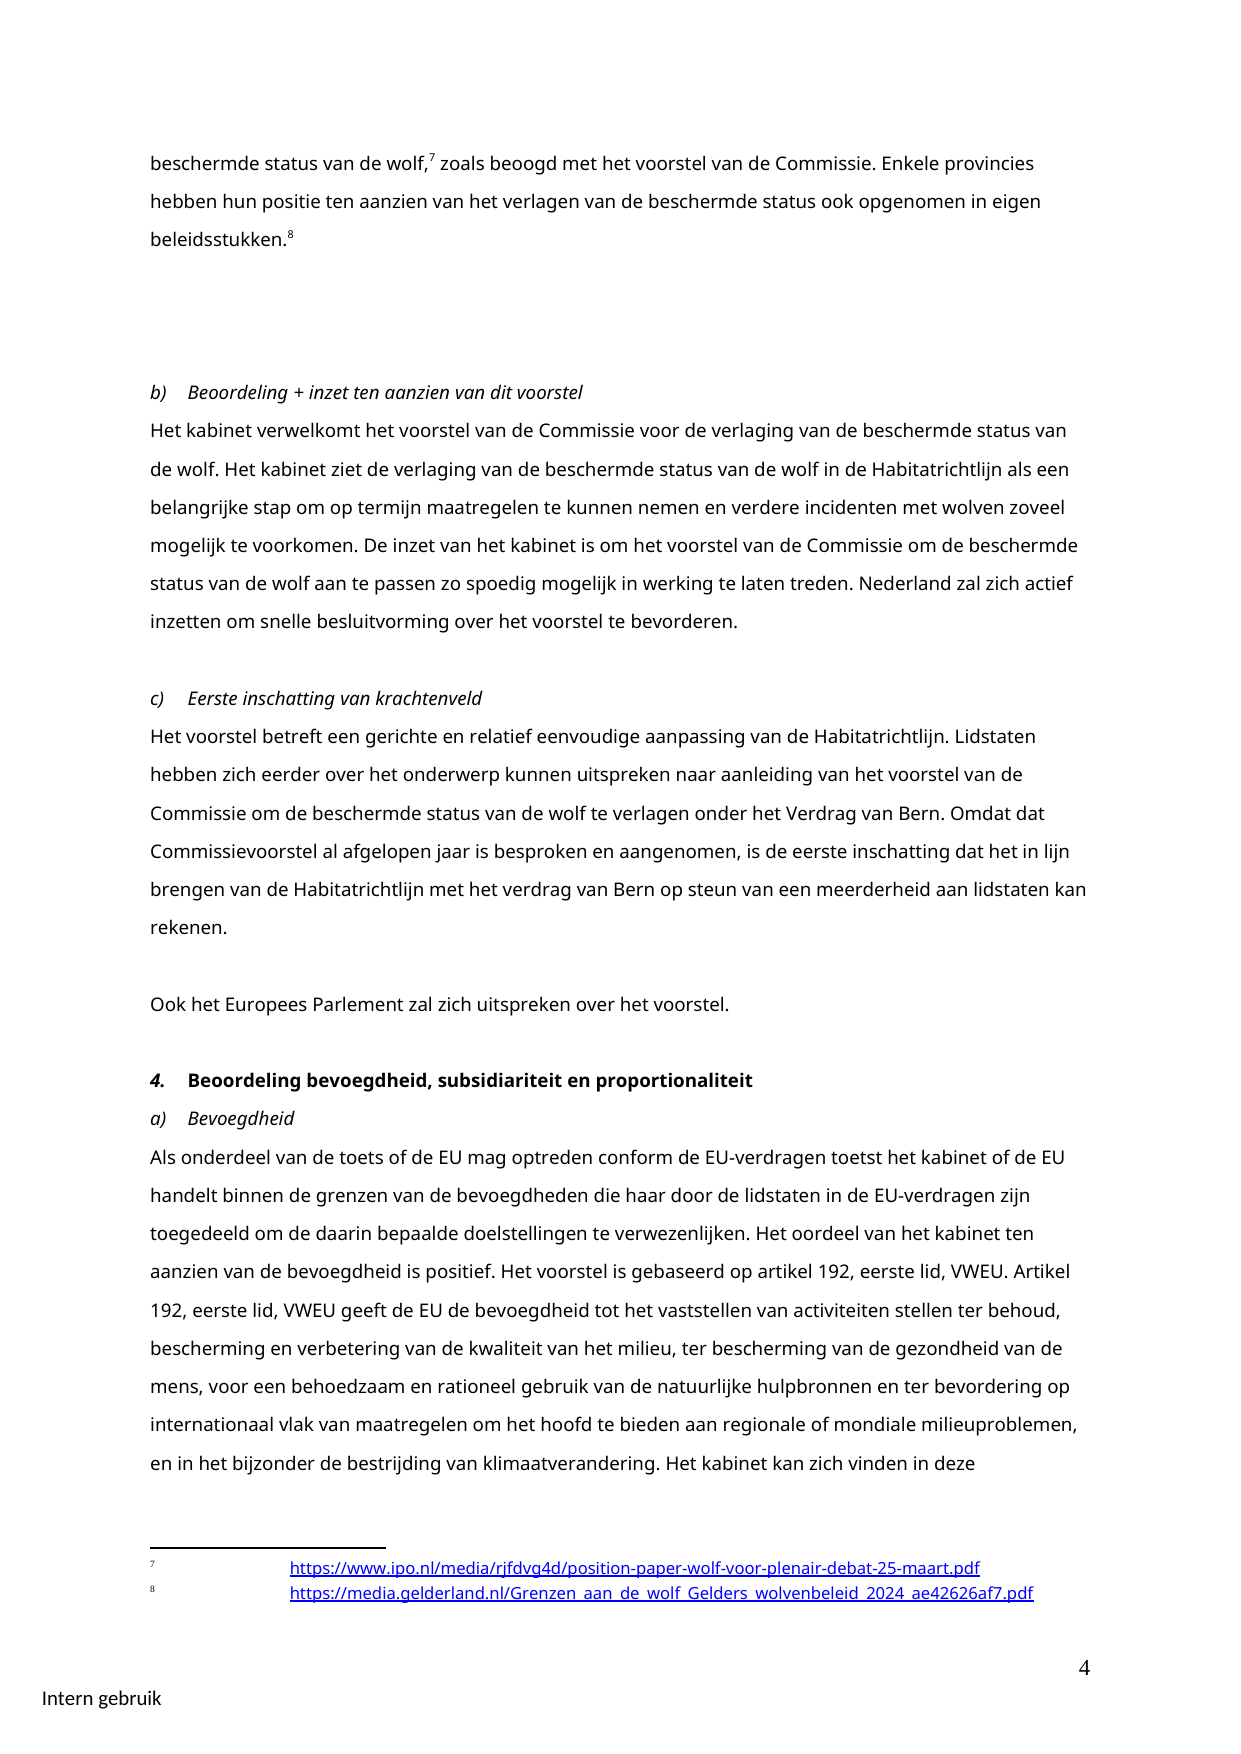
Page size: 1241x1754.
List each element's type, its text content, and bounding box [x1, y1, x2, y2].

text Ook het Europees Parlement zal zich uitspreken over het voorstel. [150, 991, 1090, 1017]
text Het voorstel betreft een gerichte en relatief eenvoudige aanpassing van de Habitatrichtlijn. Lidstaten hebben zich eerder over het onderwerp kunnen uitspreken naar aanleiding van het voorstel van de Commissie om de beschermde status van de wolf te verlagen onder het Verdrag van Bern. Omdat dat Commissievoorstel al afgelopen jaar is besproken en aangenomen, is de eerste inschatting dat het in lijn brengen van de Habitatrichtlijn met het verdrag van Bern op steun van een meerderheid aan lidstaten kan rekenen. [150, 723, 1090, 940]
list Eerste inschatting van krachtenveld [150, 685, 1090, 711]
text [150, 150, 1090, 252]
list Beoordeling bevoegdheid, subsidiariteit en proportionaliteit [150, 1067, 1090, 1093]
list Bevoegdheid [150, 1106, 1090, 1131]
text Het kabinet verwelkomt het voorstel van de Commissie voor de verlaging van de beschermde status van de wolf. Het kabinet ziet de verlaging van de beschermde status van de wolf in de Habitatrichtlijn als een belangrijke stap om op termijn maatregelen te kunnen nemen en verdere incidenten met wolven zoveel mogelijk te voorkomen. De inzet van het kabinet is om het voorstel van de Commissie om de beschermde status van de wolf aan te passen zo spoedig mogelijk in werking te laten treden. Nederland zal zich actief inzetten om snelle besluitvorming over het voorstel te bevorderen. [150, 418, 1090, 634]
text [150, 1144, 1090, 1475]
list Beoordeling + inzet ten aanzien van dit voorstel [150, 379, 1090, 405]
